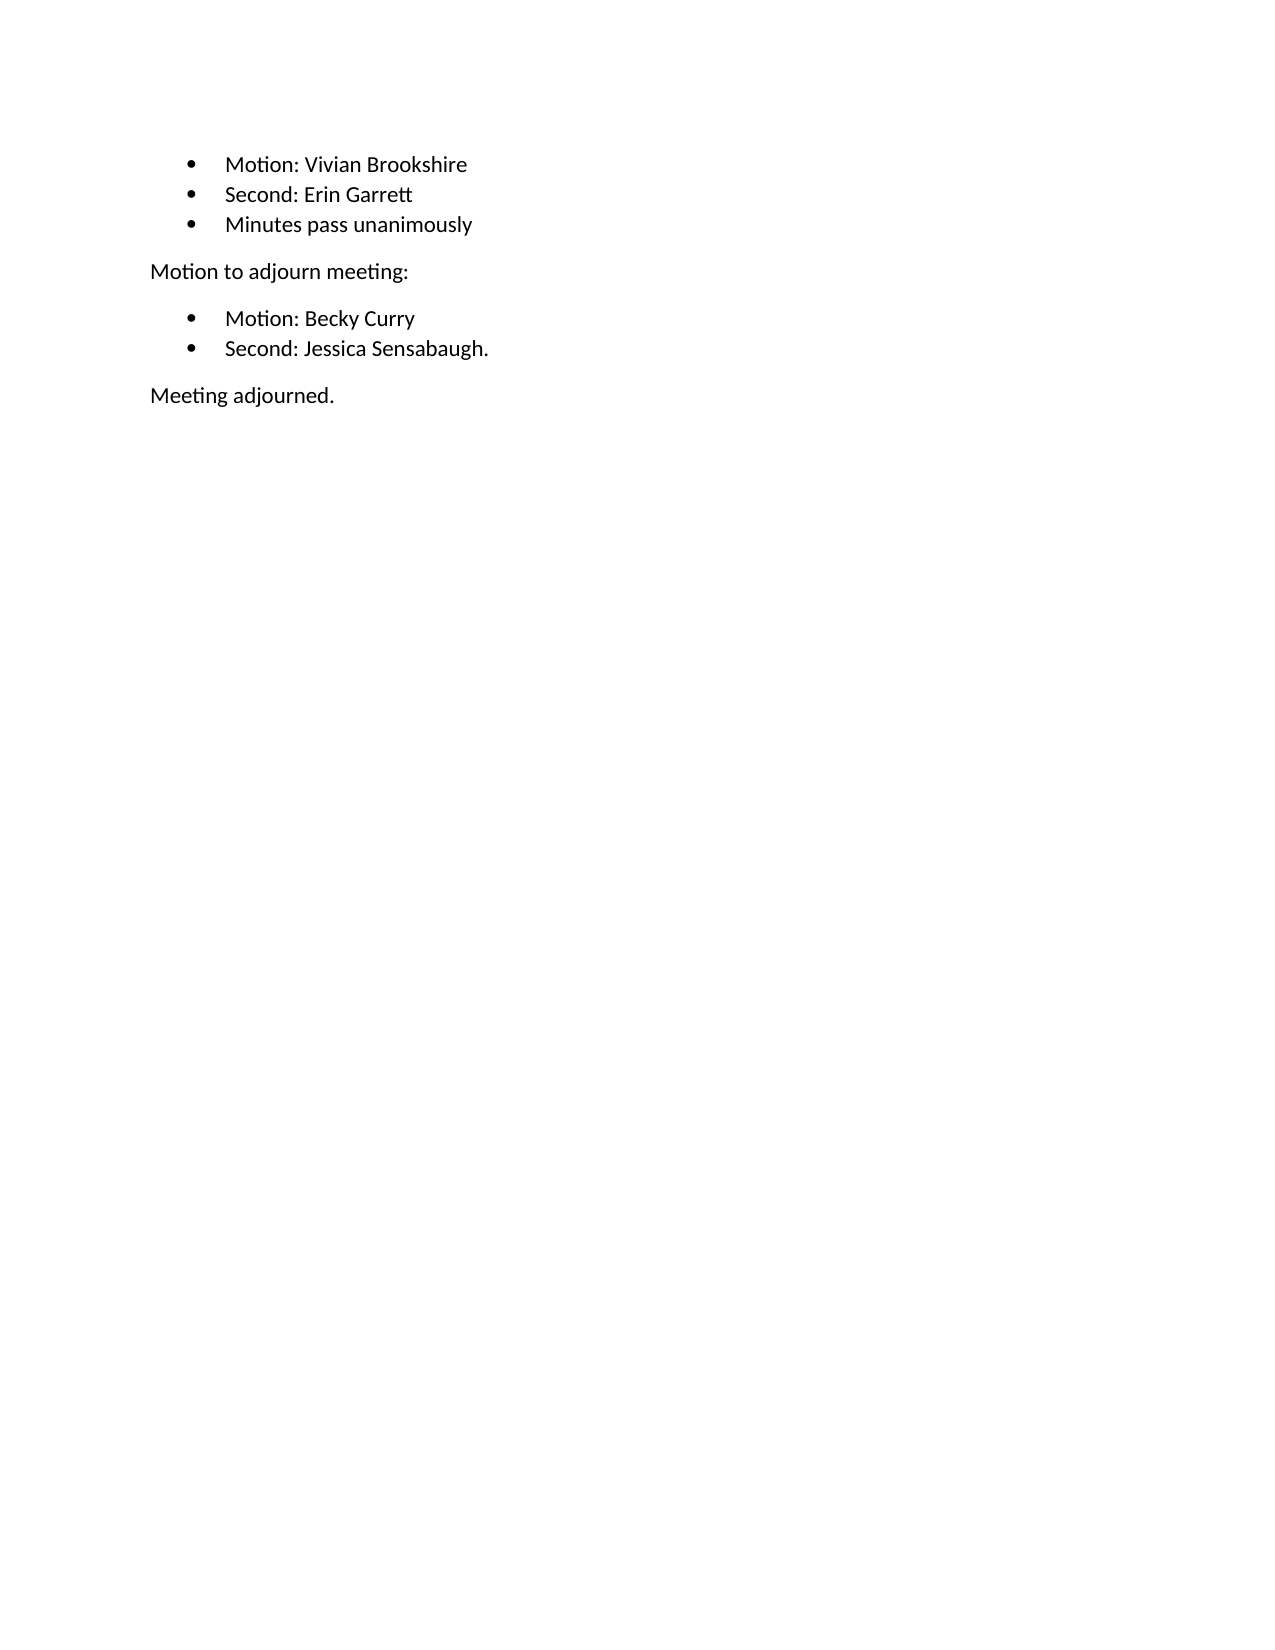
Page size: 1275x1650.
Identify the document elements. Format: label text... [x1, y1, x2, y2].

list Motion: Vivian Brookshire [187, 150, 1125, 178]
list Second: Erin Garrett [187, 180, 1125, 208]
text Motion to adjourn meeting: [150, 257, 1125, 285]
list Minutes pass unanimously [187, 210, 1125, 238]
list Second: Jessica Sensabaugh. [187, 334, 1125, 362]
text Meeting adjourned. [150, 381, 1125, 409]
list Motion: Becky Curry [187, 304, 1125, 332]
